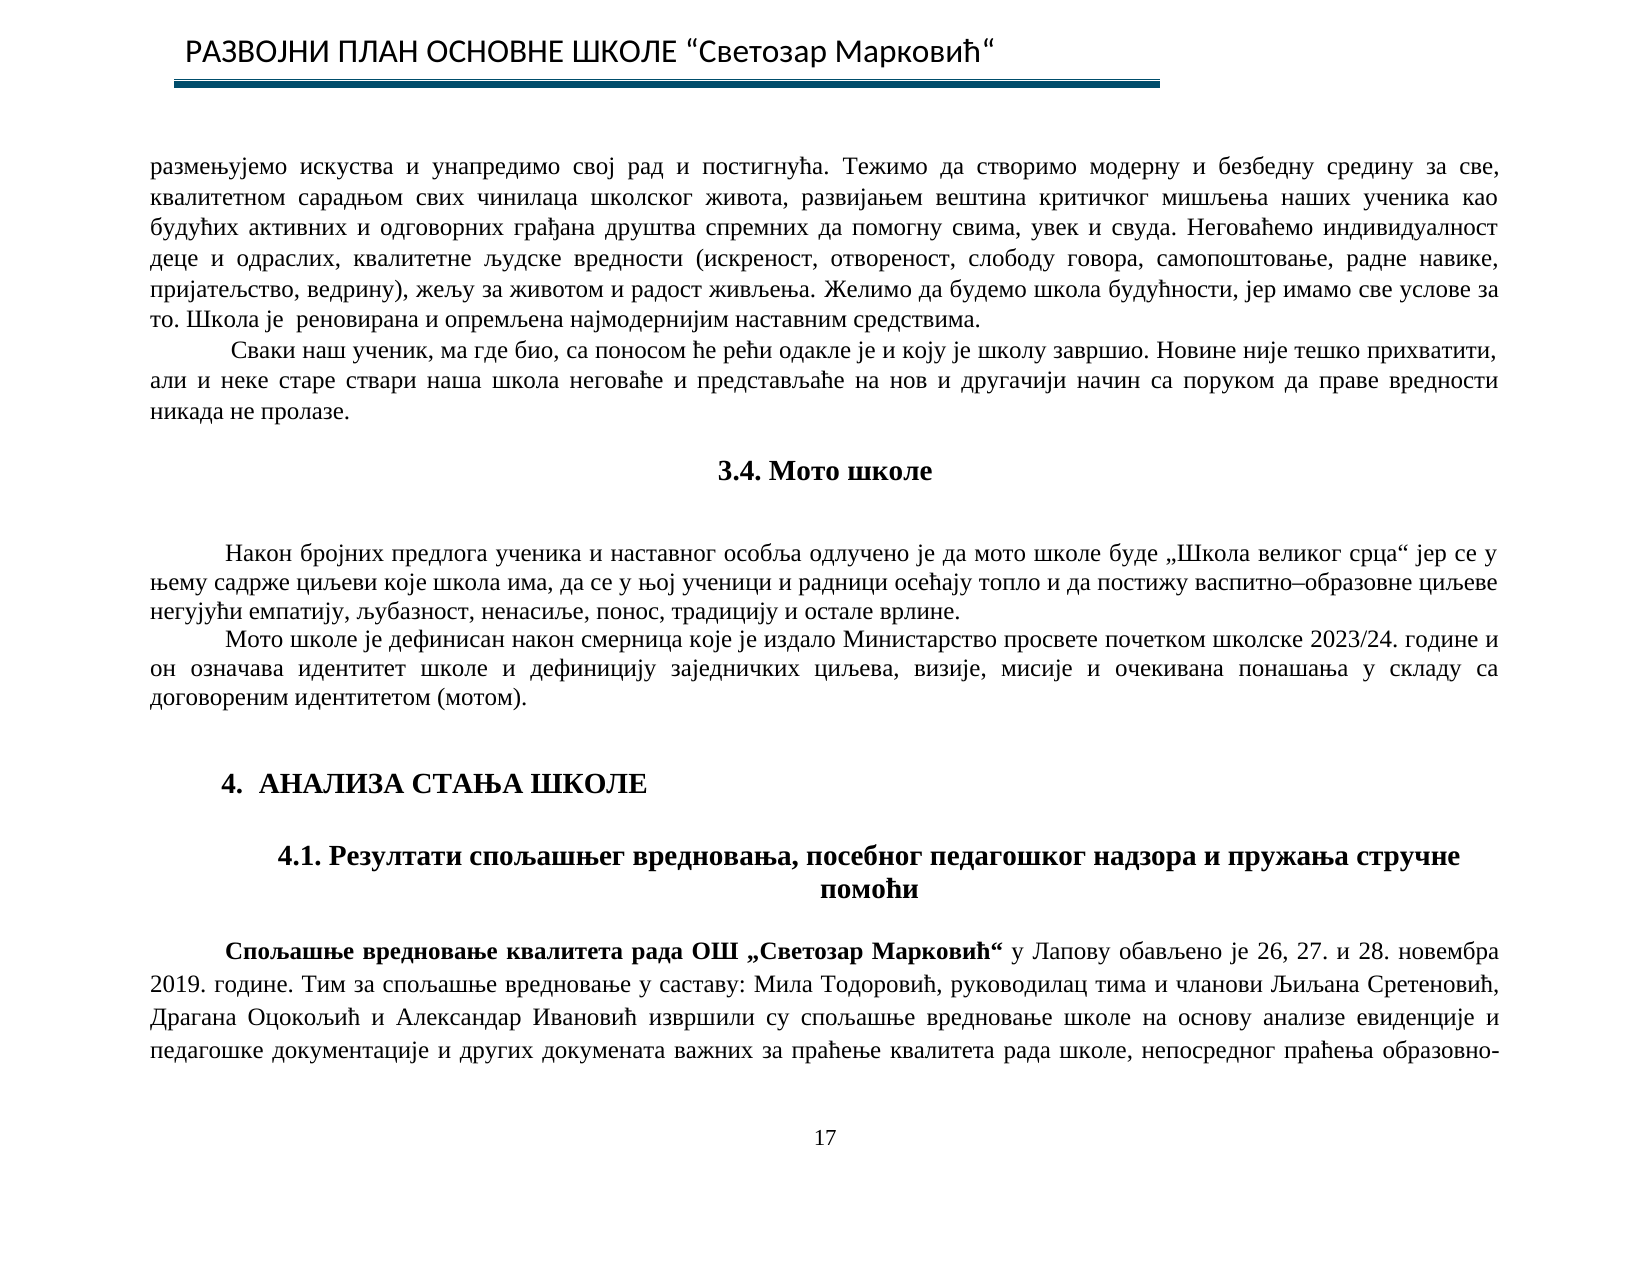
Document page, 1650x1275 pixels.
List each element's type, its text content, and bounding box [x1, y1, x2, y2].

subtitle 4.1. Резултати спољашњег вредновања, посебног педагошког надзора и пружања стручне помоћи [239, 838, 1500, 905]
text Сваки наш ученик, ма где био, са поносом ће рећи одакле је и коју је школу завршио. Новине није тешко прихватити, али и неке старе ствари наша школа неговаће и представљаће на нов и другачији начин са поруком да праве вредности никада не пролазе. [150, 334, 1500, 426]
subtitle АНАЛИЗА СТАЊА ШКОЛЕ [221, 766, 1500, 799]
text Након бројних предлога ученика и наставног особља одлучено је да мото школе буде „Школа великог срца“ јер се у њему садрже циљеви које школа има, да се у њој ученици и радници осећају топло и да постижу васпитно–образовне циљеве негујући емпатију, љубазност, ненасиље, понос, традицију и остале врлине. [150, 538, 1500, 624]
text Мото школе је дефинисан након смерница које је издало Министарство просвете почетком школске 2023/24. године и он означава идентитет школе и дефиницију заједничких циљева, визије, мисије и очекивана понашања у складу са договореним идентитетом (мотом). [150, 624, 1500, 711]
text 3.4. Мото школе [150, 456, 1500, 487]
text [150, 150, 1500, 334]
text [150, 936, 1500, 1064]
